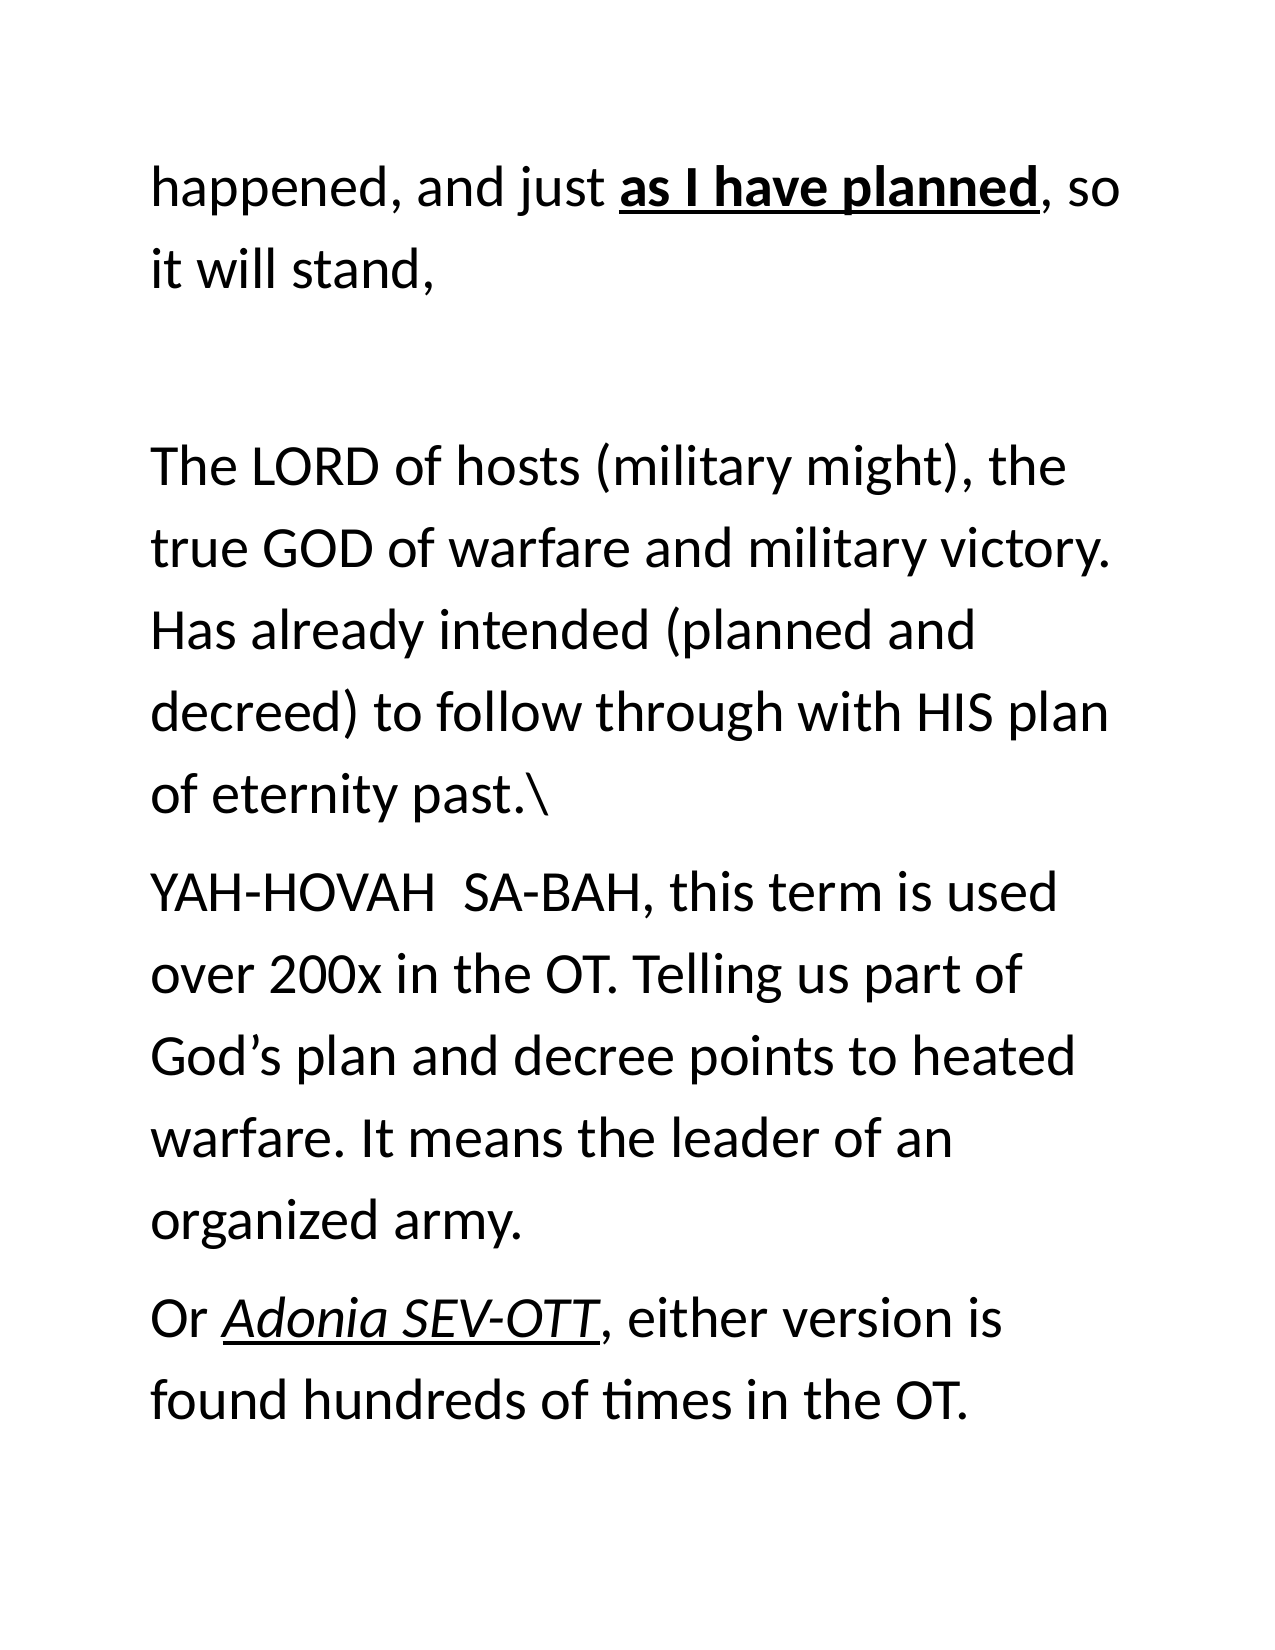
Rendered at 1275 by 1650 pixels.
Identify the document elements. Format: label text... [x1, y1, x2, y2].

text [150, 150, 1125, 303]
text Or Adonia SEV-OTT, either version is found hundreds of times in the OT. [150, 1281, 1125, 1434]
text YAH-HOVAH SA-BAH, this term is used over 200x in the OT. Telling us part of God’s plan and decree points to heated warfare. It means the leader of an organized army. [150, 855, 1125, 1254]
text The LORD of hosts (military might), the true GOD of warfare and military victory. Has already intended (planned and decreed) to follow through with HIS plan of eternity past.\ [150, 429, 1125, 828]
